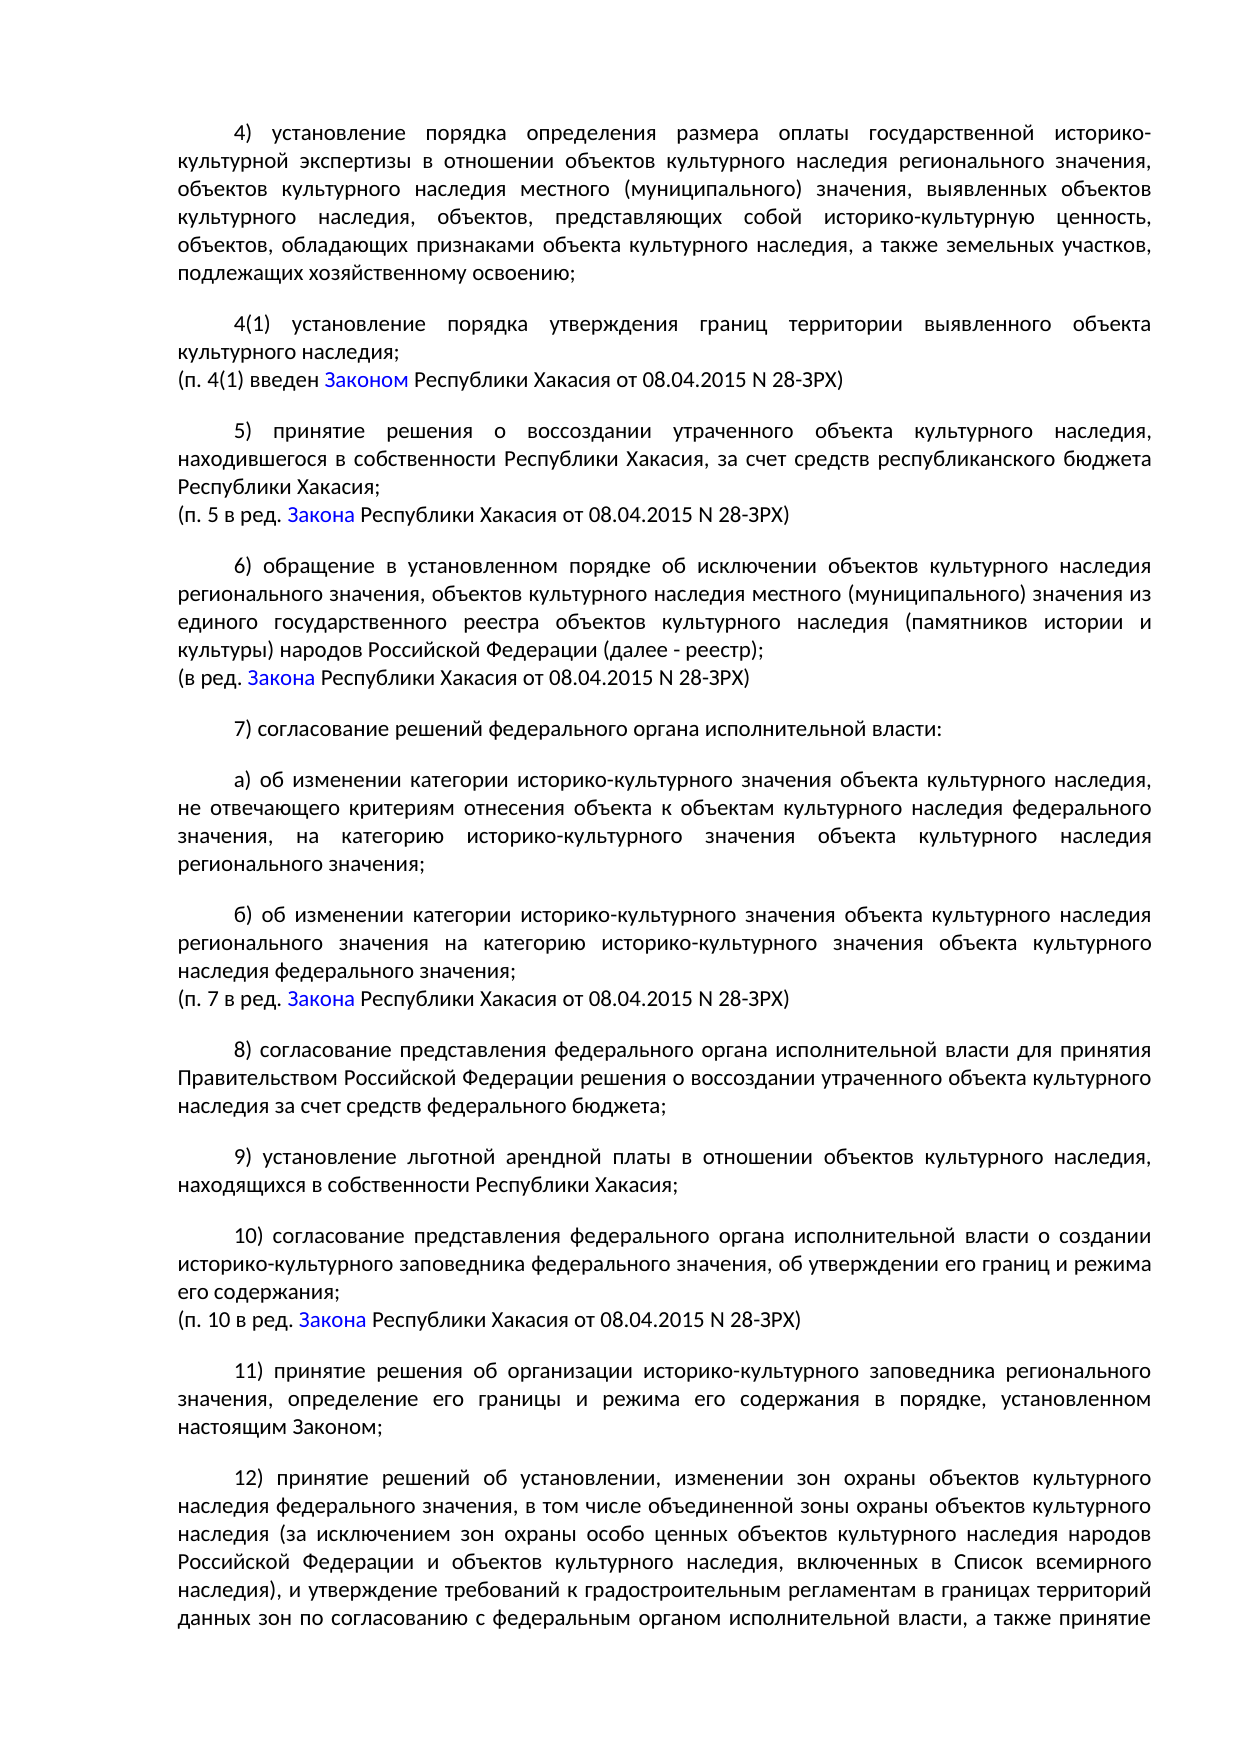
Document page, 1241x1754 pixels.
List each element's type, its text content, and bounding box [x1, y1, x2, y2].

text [177, 1463, 1152, 1631]
text 6) обращение в установленном порядке об исключении объектов культурного наследия регионального значения, объектов культурного наследия местного (муниципального) значения из единого государственного реестра объектов культурного наследия (памятников истории и культуры) народов Российской Федерации (далее - реестр); [177, 551, 1152, 663]
text 11) принятие решения об организации историко-культурного заповедника регионального значения, определение его границы и режима его содержания в порядке, установленном настоящим Законом; [177, 1356, 1152, 1440]
text б) об изменении категории историко-культурного значения объекта культурного наследия регионального значения на категорию историко-культурного значения объекта культурного наследия федерального значения; [177, 900, 1152, 984]
text 5) принятие решения о воссоздании утраченного объекта культурного наследия, находившегося в собственности Республики Хакасия, за счет средств республиканского бюджета Республики Хакасия; [177, 416, 1152, 500]
text 10) согласование представления федерального органа исполнительной власти о создании историко-культурного заповедника федерального значения, об утверждении его границ и режима его содержания; [177, 1221, 1152, 1305]
text (п. 5 в ред. Закона Республики Хакасия от 08.04.2015 N 28-ЗРХ) [177, 500, 1152, 528]
text (п. 4(1) введен Законом Республики Хакасия от 08.04.2015 N 28-ЗРХ) [177, 365, 1152, 393]
text 4(1) установление порядка утверждения границ территории выявленного объекта культурного наследия; [177, 309, 1152, 365]
text 9) установление льготной арендной платы в отношении объектов культурного наследия, находящихся в собственности Республики Хакасия; [177, 1142, 1152, 1198]
text 7) согласование решений федерального органа исполнительной власти: [177, 714, 1152, 742]
text (п. 7 в ред. Закона Республики Хакасия от 08.04.2015 N 28-ЗРХ) [177, 984, 1152, 1012]
text а) об изменении категории историко-культурного значения объекта культурного наследия, не отвечающего критериям отнесения объекта к объектам культурного наследия федерального значения, на категорию историко-культурного значения объекта культурного наследия регионального значения; [177, 765, 1152, 877]
text 8) согласование представления федерального органа исполнительной власти для принятия Правительством Российской Федерации решения о воссоздании утраченного объекта культурного наследия за счет средств федерального бюджета; [177, 1035, 1152, 1119]
text 4) установление порядка определения размера оплаты государственной историко-культурной экспертизы в отношении объектов культурного наследия регионального значения, объектов культурного наследия местного (муниципального) значения, выявленных объектов культурного наследия, объектов, представляющих собой историко-культурную ценность, объектов, обладающих признаками объекта культурного наследия, а также земельных участков, подлежащих хозяйственному освоению; [177, 118, 1152, 286]
text (в ред. Закона Республики Хакасия от 08.04.2015 N 28-ЗРХ) [177, 663, 1152, 691]
text (п. 10 в ред. Закона Республики Хакасия от 08.04.2015 N 28-ЗРХ) [177, 1305, 1152, 1333]
